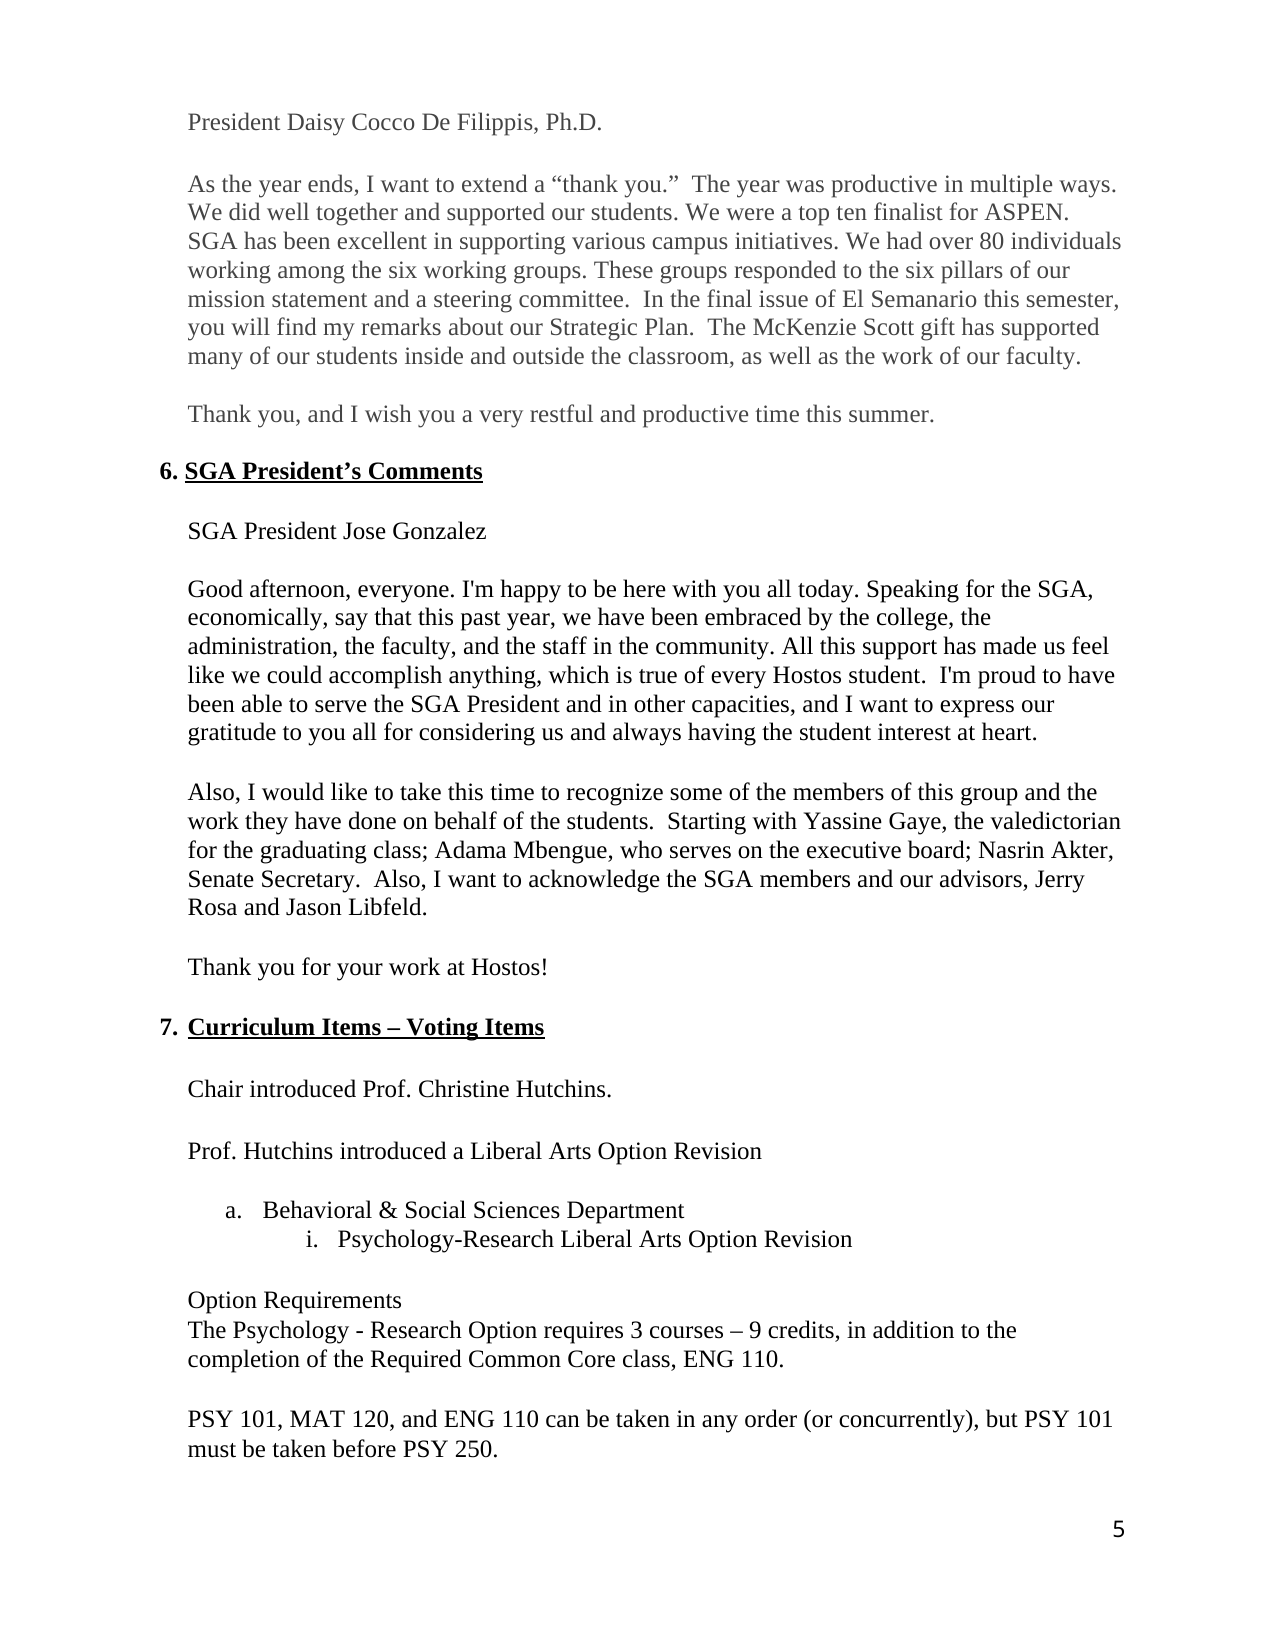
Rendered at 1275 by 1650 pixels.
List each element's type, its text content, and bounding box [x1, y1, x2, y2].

text 6. SGA President’s Comments SGA President Jose Gonzalez [159, 456, 1125, 545]
text The Psychology - Research Option requires 3 courses – 9 credits, in addition to the completion of the Required Common Core class, ENG 110. [187, 1315, 1125, 1372]
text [112, 106, 1125, 169]
list Behavioral & Social Sciences Department [225, 1195, 1125, 1224]
text Good afternoon, everyone. I'm happy to be here with you all today. Speaking for the SGA, economically, say that this past year, we have been embraced by the college, the administration, the faculty, and the staff in the community. All this support has made us feel like we could accomplish anything, which is true of every Hostos student. I'm proud to have been able to serve the SGA President and in other capacities, and I want to express our gratitude to you all for considering us and always having the student interest at heart. Also, I would like to take this time to recognize some of the members of this group and the work they have done on behalf of the students. Starting with Yassine Gaye, the valedictorian for the graduating class; Adama Mbengue, who serves on the executive board; Nasrin Akter, Senate Secretary. Also, I want to acknowledge the SGA members and our advisors, Jerry Rosa and Jason Libfeld. Thank you for your work at Hostos! [187, 574, 1125, 1012]
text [112, 1404, 1125, 1495]
list Psychology-Research Liberal Arts Option Revision [319, 1224, 1125, 1252]
text As the year ends, I want to extend a “thank you.” The year was productive in multiple ways. We did well together and supported our students. We were a top ten finalist for ASPEN. SGA has been excellent in supporting various campus initiatives. We had over 80 individuals working among the six working groups. These groups responded to the six pillars of our mission statement and a steering committee. In the final issue of El Semanario this semester, you will find my remarks about our Strategic Plan. The McKenzie Scott gift has supported many of our students inside and outside the classroom, as well as the work of our faculty. Thank you, and I wish you a very restful and productive time this summer. [187, 169, 1125, 427]
text 7. Curriculum Items – Voting Items Chair introduced Prof. Christine Hutchins. Prof. Hutchins introduced a Liberal Arts Option Revision [122, 1012, 1125, 1166]
text Option Requirements [112, 1252, 1125, 1315]
